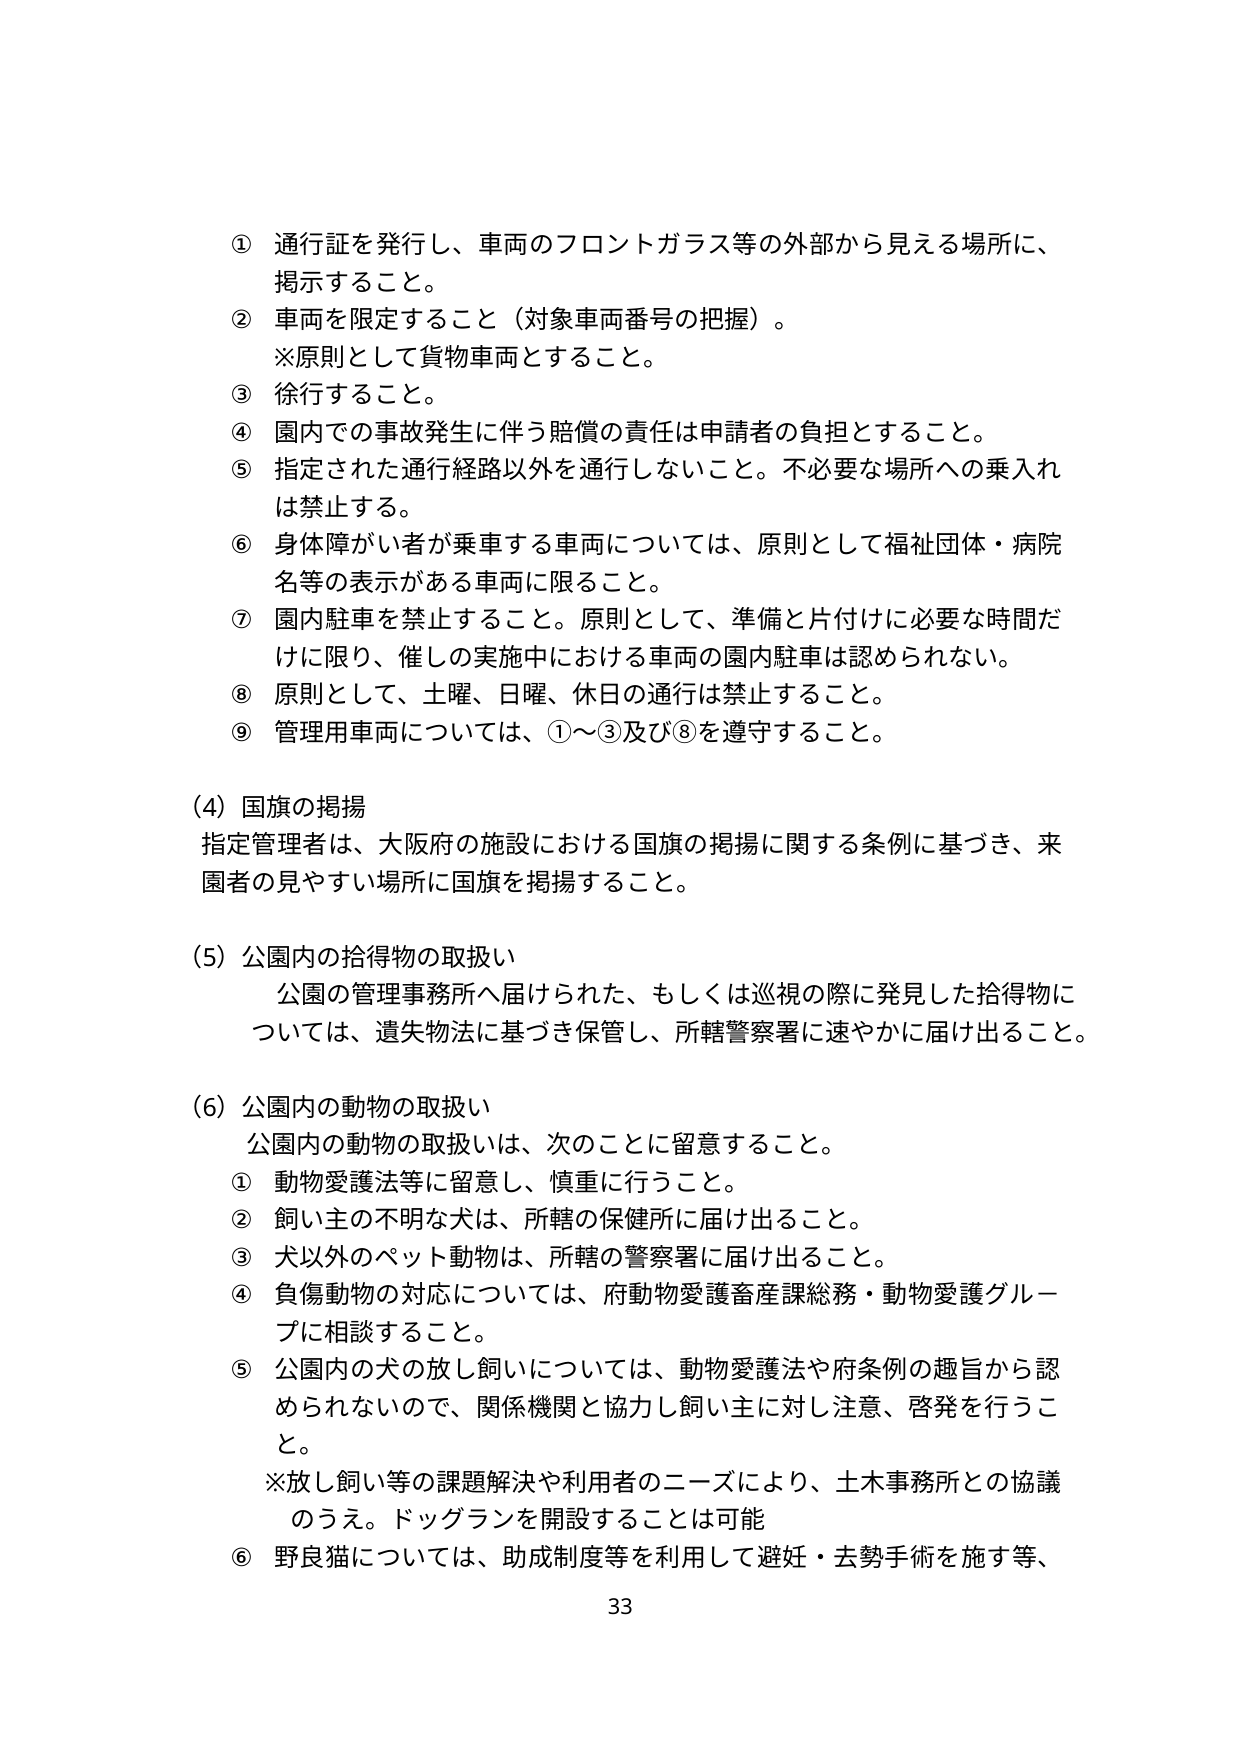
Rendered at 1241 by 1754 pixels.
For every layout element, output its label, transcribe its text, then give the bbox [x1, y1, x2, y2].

text 公園内の動物の取扱いは、次のことに留意すること。 [221, 1124, 1063, 1161]
list 管理用車両については、①～③及び⑧を遵守すること。 [230, 711, 1063, 749]
list 車両を限定すること（対象車両番号の把握）。 [230, 299, 1063, 336]
list 身体障がい者が乗車する車両については、原則として福祉団体・病院名等の表示がある車両に限ること。 [230, 524, 1063, 599]
list 国旗の掲揚 [177, 786, 1063, 824]
list 動物愛護法等に留意し、慎重に行うこと。 [230, 1161, 1063, 1199]
list 徐行すること。 [230, 374, 1063, 411]
list ※放し飼い等の課題解決や利用者のニーズにより、土木事務所との協議のうえ。ドッグランを開設することは可能 [265, 1461, 1063, 1536]
list ※原則として貨物車両とすること。 [274, 336, 1063, 374]
list 原則として、土曜、日曜、休日の通行は禁止すること。 [230, 674, 1063, 711]
list 指定管理者は、大阪府の施設における国旗の掲揚に関する条例に基づき、来園者の見やすい場所に国旗を掲揚すること。 [201, 824, 1063, 899]
list 公園内の動物の取扱い [177, 1086, 1063, 1124]
list 通行証を発行し、車両のフロントガラス等の外部から見える場所に、掲示すること。 [230, 224, 1063, 299]
list 負傷動物の対応については、府動物愛護畜産課総務・動物愛護グル－プに相談すること。 [230, 1274, 1063, 1349]
list 園内での事故発生に伴う賠償の責任は申請者の負担とすること。 [230, 411, 1063, 449]
list 指定された通行経路以外を通行しないこと。不必要な場所への乗入れは禁止する。 [230, 449, 1063, 524]
list 犬以外のペット動物は、所轄の警察署に届け出ること。 [230, 1236, 1063, 1274]
list 公園内の拾得物の取扱い [177, 936, 1063, 974]
text 公園の管理事務所へ届けられた、もしくは巡視の際に発見した拾得物については、遺失物法に基づき保管し、所轄警察署に速やかに届け出ること。 [251, 974, 1078, 1049]
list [230, 1536, 1063, 1574]
list 公園内の犬の放し飼いについては、動物愛護法や府条例の趣旨から認められないので、関係機関と協力し飼い主に対し注意、啓発を行うこと。 [230, 1349, 1063, 1461]
list 園内駐車を禁止すること。原則として、準備と片付けに必要な時間だけに限り、催しの実施中における車両の園内駐車は認められない。 [230, 599, 1063, 674]
list 飼い主の不明な犬は、所轄の保健所に届け出ること。 [230, 1199, 1063, 1236]
